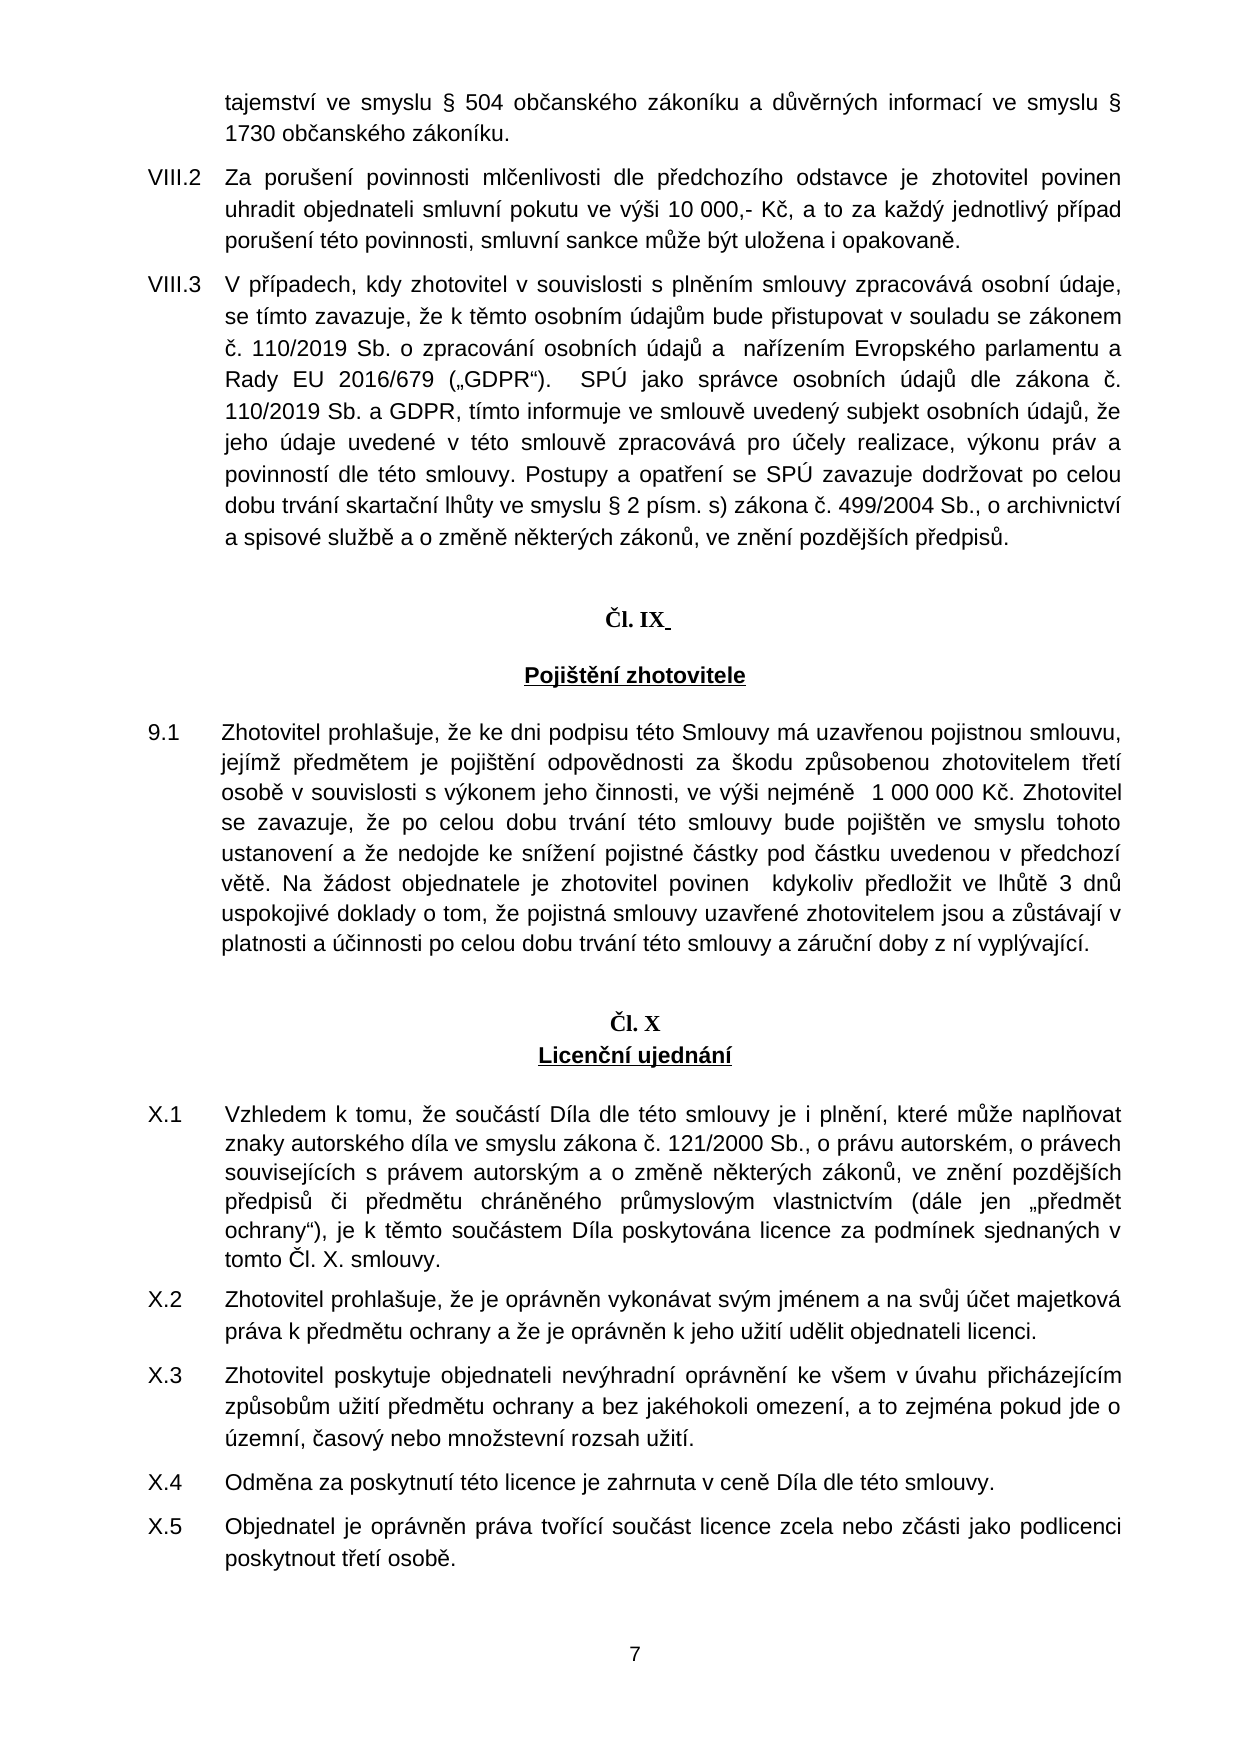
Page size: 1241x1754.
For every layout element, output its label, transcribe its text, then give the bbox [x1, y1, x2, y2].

list V případech, kdy zhotovitel v souvislosti s plněním smlouvy zpracovává osobní údaje, se tímto zavazuje, že k těmto osobním údajům bude přistupovat v souladu se zákonem č. 110/2019 Sb. o zpracování osobních údajů a nařízením Evropského parlamentu a Rady EU 2016/679 („GDPR“). SPÚ jako správce osobních údajů dle zákona č. 110/2019 Sb. a GDPR, tímto informuje ve smlouvě uvedený subjekt osobních údajů, že jeho údaje uvedené v této smlouvě zpracovává pro účely realizace, výkonu práv a povinností dle této smlouvy. Postupy a opatření se SPÚ zavazuje dodržovat po celou dobu trvání skartační lhůty ve smyslu § 2 písm. s) zákona č. 499/2004 Sb., o archivnictví a spisové službě a o změně některých zákonů, ve znění pozdějších předpisů. [148, 271, 1122, 550]
list Objednatel je oprávněn práva tvořící součást licence zcela nebo zčásti jako podlicenci poskytnout třetí osobě. [148, 1513, 1122, 1571]
list Za porušení povinnosti mlčenlivosti dle předchozího odstavce je zhotovitel povinen uhradit objednateli smluvní pokutu ve výši 10 000,- Kč, a to za každý jednotlivý případ porušení této povinnosti, smluvní sankce může být uložena i opakovaně. [148, 164, 1122, 254]
list Odměna za poskytnutí této licence je zahrnuta v ceně Díla dle této smlouvy. [148, 1469, 1122, 1495]
list Pojištění zhotovitele [148, 662, 1122, 688]
list Zhotovitel poskytuje objednateli nevýhradní oprávnění ke všem v úvahu přicházejícím způsobům užití předmětu ochrany a bez jakéhokoli omezení, a to zejména pokud jde o územní, časový nebo množstevní rozsah užití. [148, 1362, 1122, 1451]
text 9.1 Zhotovitel prohlašuje, že ke dni podpisu této Smlouvy má uzavřenou pojistnou smlouvu, jejímž předmětem je pojištění odpovědnosti za škodu způsobenou zhotovitelem třetí osobě v souvislosti s výkonem jeho činnosti, ve výši nejméně 1 000 000 Kč. Zhotovitel se zavazuje, že po celou dobu trvání této smlouvy bude pojištěn ve smyslu tohoto ustanovení a že nedojde ke snížení pojistné částky pod částku uvedenou v předchozí větě. Na žádost objednatele je zhotovitel povinen kdykoliv předložit ve lhůtě 3 dnů uspokojivé doklady o tom, že pojistná smlouvy uzavřené zhotovitelem jsou a zůstávají v platnosti a účinnosti po celou dobu trvání této smlouvy a záruční doby z ní vyplývající. [148, 719, 1122, 957]
text Licenční ujednání [148, 1010, 1122, 1068]
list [148, 89, 1122, 147]
list Vzhledem k tomu, že součástí Díla dle této smlouvy je i plnění, které může naplňovat znaky autorského díla ve smyslu zákona č. 121/2000 Sb., o právu autorském, o právech souvisejících s právem autorským a o změně některých zákonů, ve znění pozdějších předpisů či předmětu chráněného průmyslovým vlastnictvím (dále jen „předmět ochrany“), je k těmto součástem Díla poskytována licence za podmínek sjednaných v tomto Čl. X. smlouvy. [148, 1099, 1122, 1274]
list Zhotovitel prohlašuje, že je oprávněn vykonávat svým jménem a na svůj účet majetková práva k předmětu ochrany a že je oprávněn k jeho užití udělit objednateli licenci. [148, 1286, 1122, 1344]
